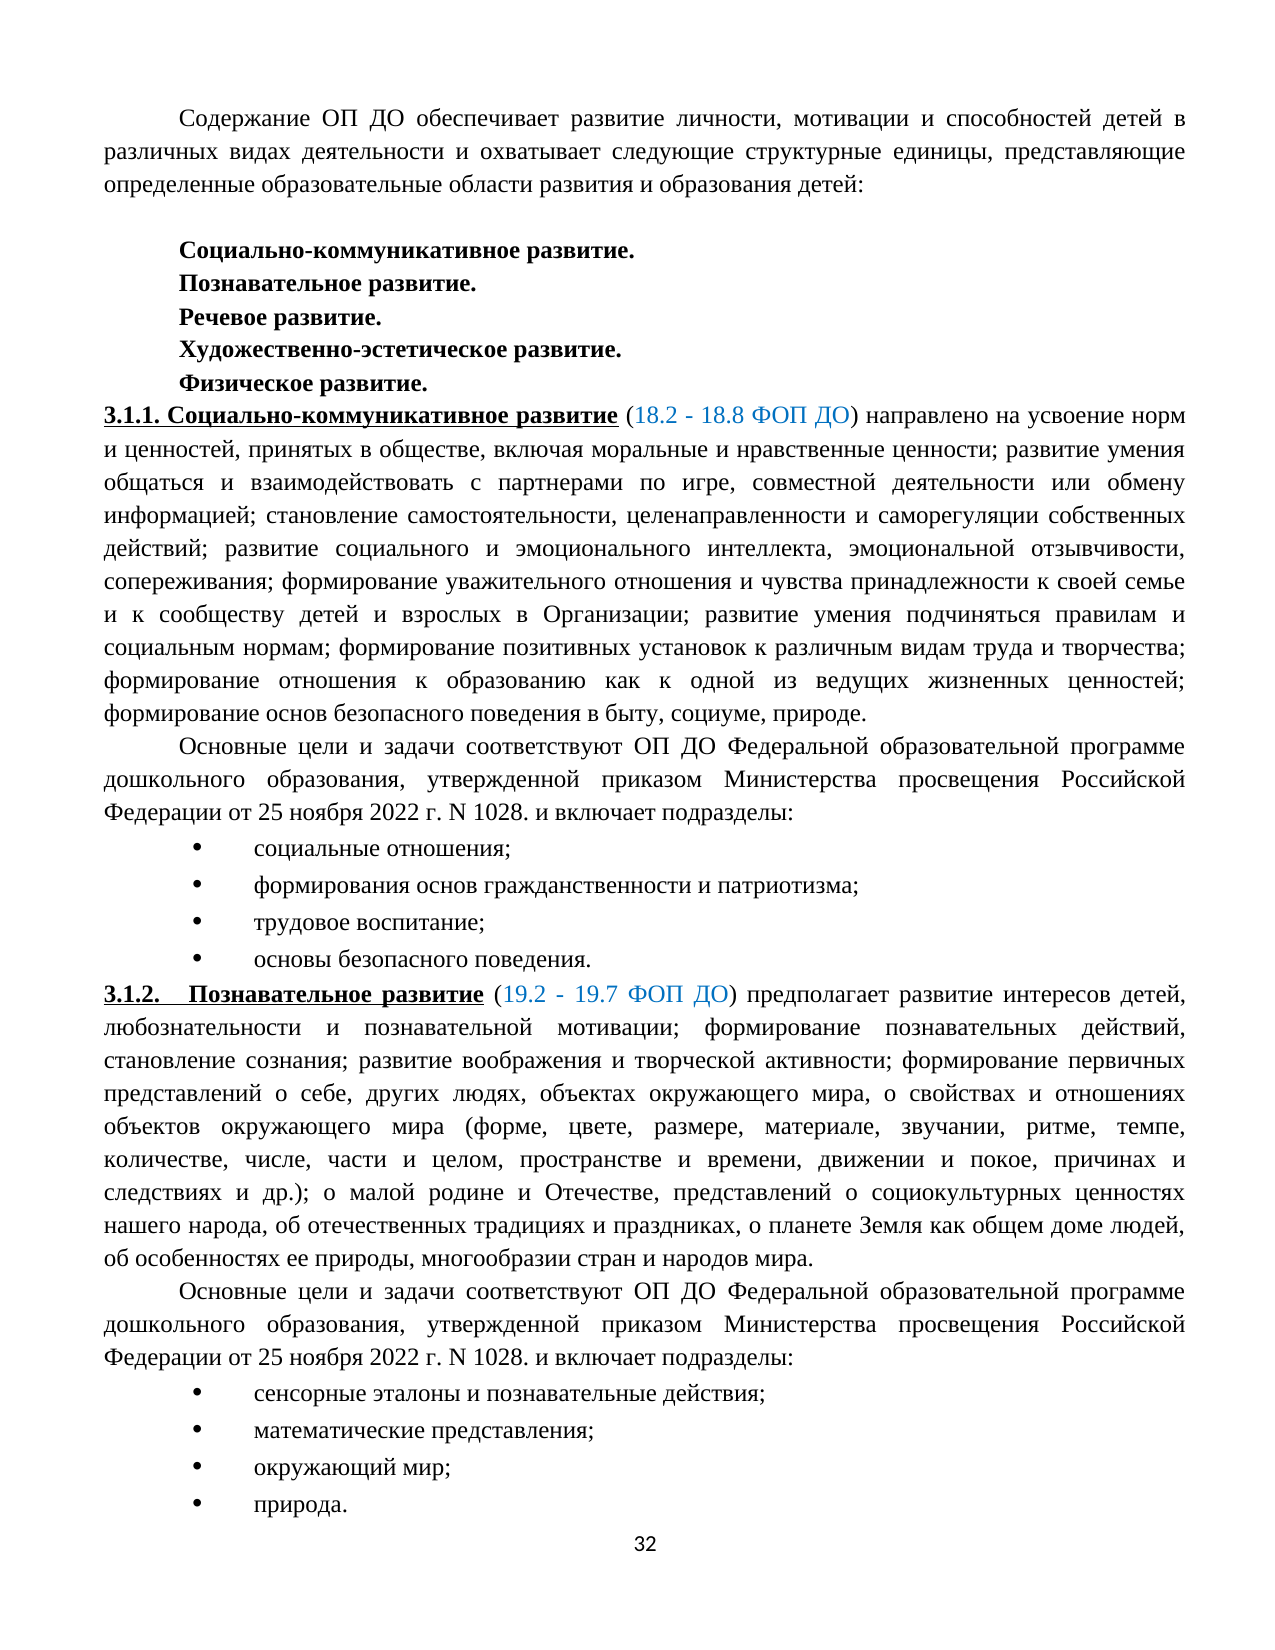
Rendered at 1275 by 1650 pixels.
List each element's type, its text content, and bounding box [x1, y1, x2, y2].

text Физическое развитие. [103, 368, 1186, 396]
text Речевое развитие. [103, 302, 1186, 330]
text 3.1.2. Познавательное развитие (19.2 - 19.7 ФОП ДО) предполагает развитие интересов детей, любознательности и познавательной мотивации; формирование познавательных действий, становление сознания; развитие воображения и творческой активности; формирование первичных представлений о себе, других людях, объектах окружающего мира, о свойствах и отношениях объектов окружающего мира (форме, цвете, размере, материале, звучании, ритме, темпе, количестве, числе, части и целом, пространстве и времени, движении и покое, причинах и следствиях и др.); о малой родине и Отечестве, представлений о социокультурных ценностях нашего народа, об отечественных традициях и праздниках, о планете Земля как общем доме людей, об особенностях ее природы, многообразии стран и народов мира. [103, 979, 1186, 1272]
text Познавательное развитие. [103, 268, 1186, 297]
text Социально-коммуникативное развитие. [103, 236, 1186, 264]
text 3.1.1. Социально-коммуникативное развитие (18.2 - 18.8 ФОП ДО) направлено на усвоение норм и ценностей, принятых в обществе, включая моральные и нравственные ценности; развитие умения общаться и взаимодействовать с партнерами по игре, совместной деятельности или обмену информацией; становление самостоятельности, целенаправленности и саморегуляции собственных действий; развитие социального и эмоционального интеллекта, эмоциональной отзывчивости, сопереживания; формирование уважительного отношения и чувства принадлежности к своей семье и к сообществу детей и взрослых в Организации; развитие умения подчиняться правилам и социальным нормам; формирование позитивных установок к различным видам труда и творчества; формирование отношения к образованию как к одной из ведущих жизненных ценностей; формирование основ безопасного поведения в быту, социуме, природе. [103, 401, 1186, 727]
list социальные отношения; [178, 830, 1186, 862]
text Содержание ОП ДО обеспечивает развитие личности, мотивации и способностей детей в различных видах деятельности и охватывает следующие структурные единицы, представляющие определенные образовательные области развития и образования детей: [103, 103, 1186, 198]
list сенсорные эталоны и познавательные действия; [178, 1375, 1186, 1407]
list трудовое воспитание; [178, 904, 1186, 937]
list формирования основ гражданственности и патриотизма; [178, 867, 1186, 899]
list окружающий мир; [178, 1449, 1186, 1482]
text Художественно-эстетическое развитие. [103, 334, 1186, 363]
list основы безопасного поведения. [178, 941, 1186, 974]
list математические представления; [178, 1412, 1186, 1444]
list природа. [178, 1486, 1186, 1519]
